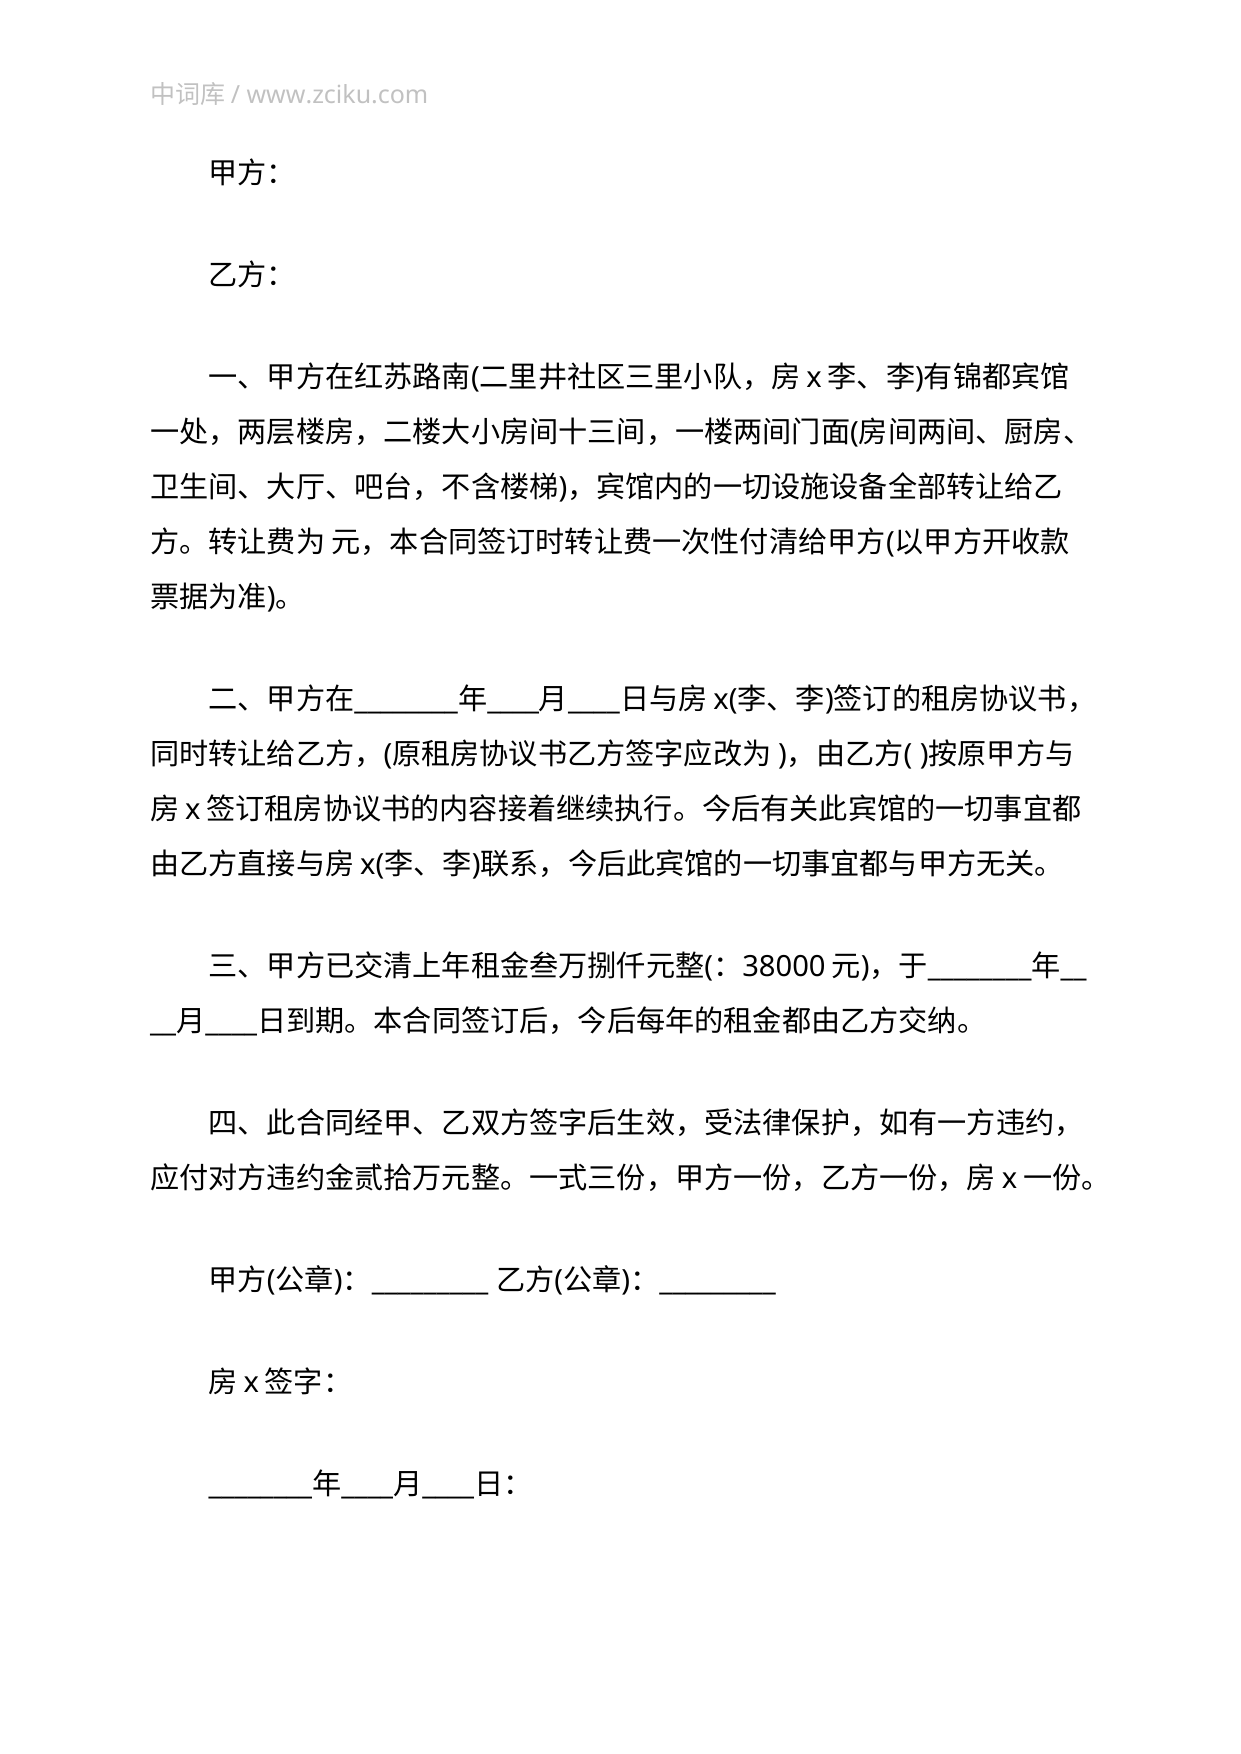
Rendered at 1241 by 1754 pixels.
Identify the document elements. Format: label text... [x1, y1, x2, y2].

text ________年____月____日： [150, 1460, 1090, 1503]
text 二、甲方在________年____月____日与房x(李、李)签订的租房协议书，同时转让给乙方，(原租房协议书乙方签字应改为 )，由乙方( )按原甲方与房x签订租房协议书的内容接着继续执行。今后有关此宾馆的一切事宜都由乙方直接与房x(李、李)联系，今后此宾馆的一切事宜都与甲方无关。 [150, 676, 1090, 883]
text 乙方： [150, 252, 1090, 294]
text 甲方(公章)：_________ 乙方(公章)：_________ [150, 1256, 1090, 1299]
text 房x签字： [150, 1358, 1090, 1401]
text 一、甲方在红苏路南(二里井社区三里小队，房x李、李)有锦都宾馆一处，两层楼房，二楼大小房间十三间，一楼两间门面(房间两间、厨房、卫生间、大厅、吧台，不含楼梯)，宾馆内的一切设施设备全部转让给乙方。转让费为 元，本合同签订时转让费一次性付清给甲方(以甲方开收款票据为准)。 [150, 353, 1090, 616]
text 三、甲方已交清上年租金叁万捌仟元整(：38000元)，于________年____月____日到期。本合同签订后，今后每年的租金都由乙方交纳。 [150, 942, 1090, 1040]
text 四、此合同经甲、乙双方签字后生效，受法律保护，如有一方违约，应付对方违约金贰拾万元整。一式三份，甲方一份，乙方一份，房x一份。 [150, 1099, 1090, 1197]
text 甲方： [150, 150, 1090, 192]
